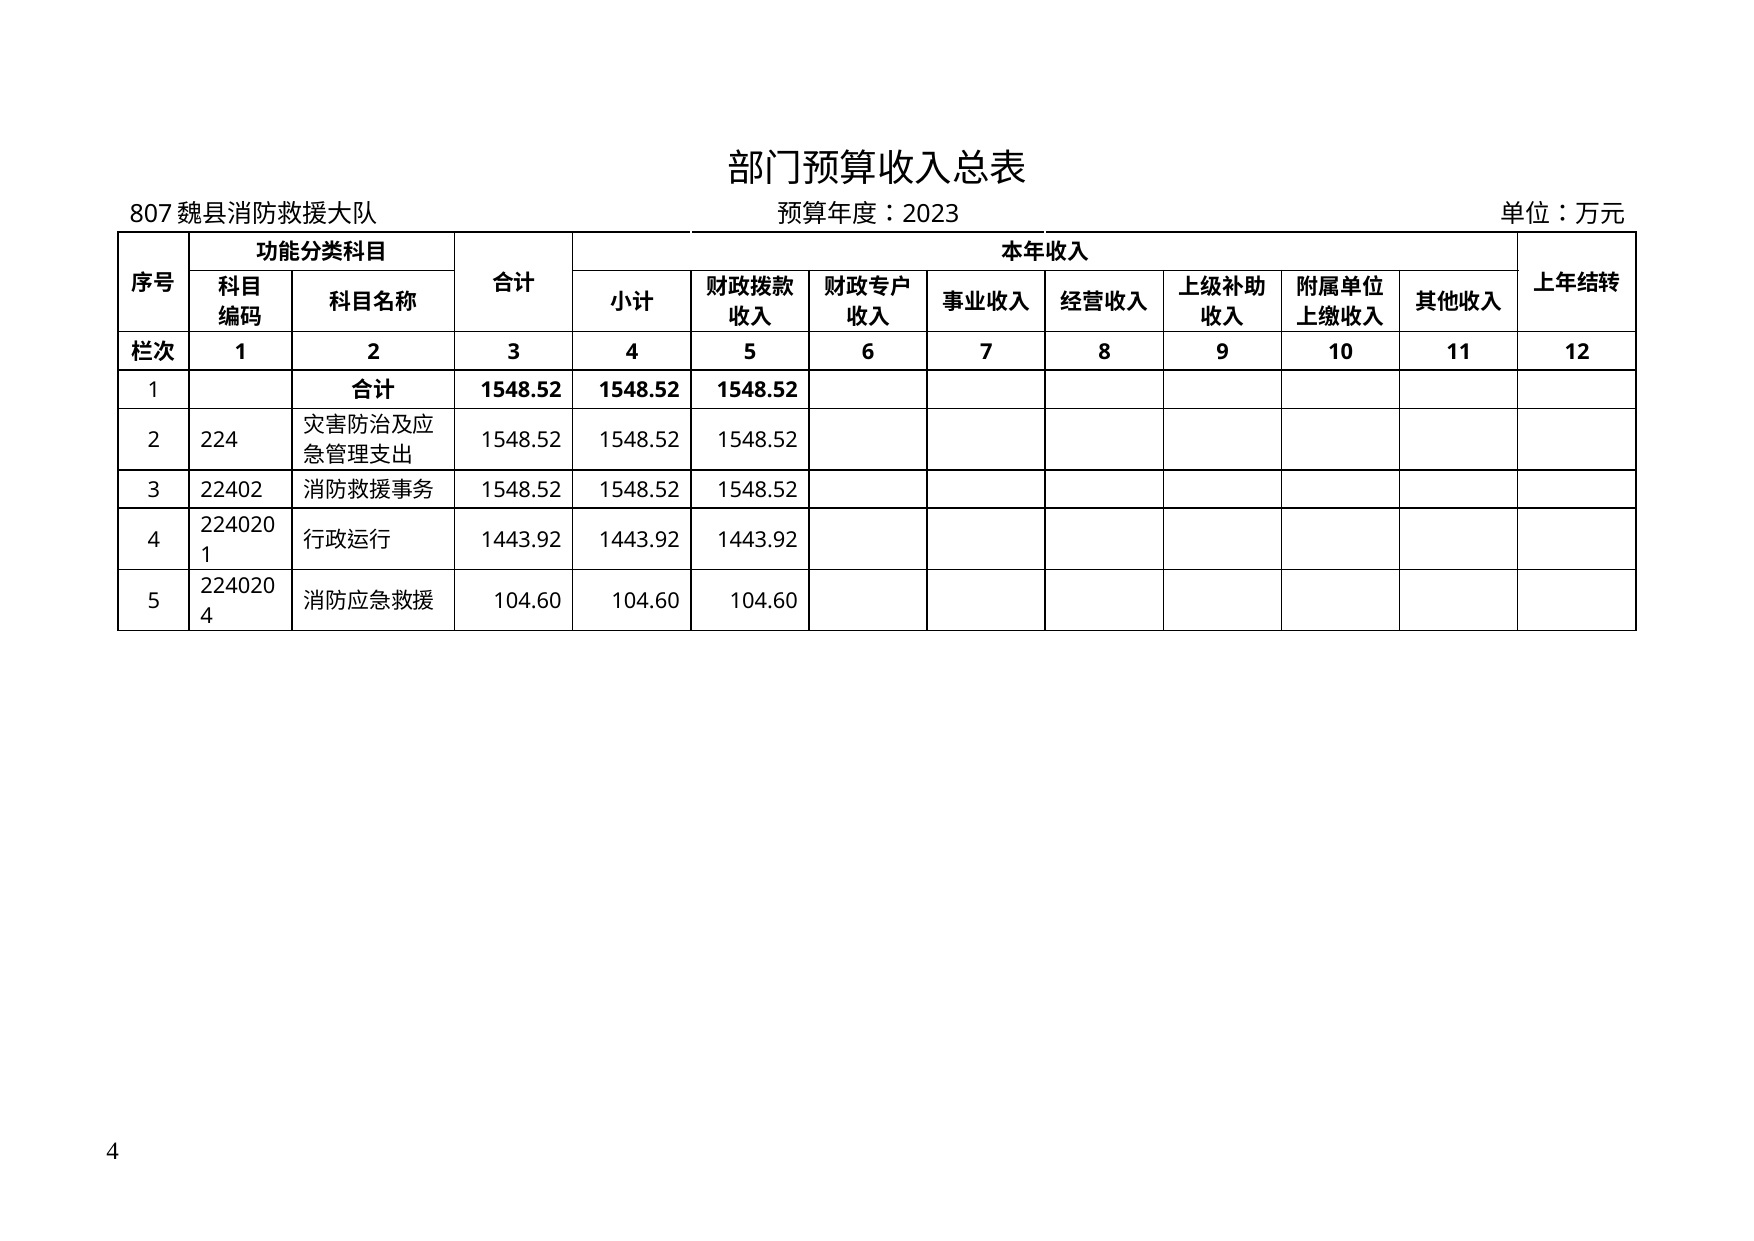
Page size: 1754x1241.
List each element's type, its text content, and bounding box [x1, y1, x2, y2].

table_cell [810, 570, 926, 629]
table_cell 1443.92 [692, 509, 808, 568]
table_cell [1518, 509, 1635, 568]
table_cell 合计 [455, 233, 572, 331]
table_cell 序号 [119, 233, 188, 331]
table_cell 1548.52 [573, 409, 690, 469]
table_cell 栏次 [119, 332, 188, 369]
table_cell 附属单位上缴收入 [1282, 271, 1399, 331]
table_header 单位：万元 [1046, 195, 1635, 231]
table_cell 104.60 [573, 570, 690, 629]
table_cell 7 [928, 332, 1044, 369]
table_cell [928, 409, 1044, 469]
table_cell [1282, 409, 1399, 469]
table_cell 科目 编码 [190, 271, 291, 331]
table_cell 财政专户 收入 [810, 271, 926, 331]
table_cell 8 [1046, 332, 1163, 369]
table_cell 104.60 [455, 570, 572, 629]
table_cell [928, 471, 1044, 507]
table_cell 2240204 [190, 570, 291, 629]
table_cell 科目名称 [293, 271, 454, 331]
table_cell [1400, 471, 1517, 507]
table_cell [928, 371, 1044, 408]
table_cell [810, 471, 926, 507]
table_cell 3 [455, 332, 572, 369]
table_cell 1548.52 [692, 471, 808, 507]
table_cell 10 [1282, 332, 1399, 369]
table_cell 功能分类科目 [190, 233, 454, 270]
table_cell [1164, 471, 1281, 507]
table_cell 灾害防治及应急管理支出 [293, 409, 454, 469]
table_cell 1443.92 [455, 509, 572, 568]
table_cell [1046, 570, 1163, 629]
table_cell 经营收入 [1046, 271, 1163, 331]
table_cell 1443.92 [573, 509, 690, 568]
table_cell 1548.52 [692, 371, 808, 408]
table_cell 4 [119, 509, 188, 568]
table_cell 224 [190, 409, 291, 469]
table_cell 5 [119, 570, 188, 629]
text 部门预算收入总表 [106, 142, 1648, 193]
table_cell 11 [1400, 332, 1517, 369]
table_cell [1518, 570, 1635, 629]
table_cell [810, 409, 926, 469]
table_cell 1548.52 [455, 409, 572, 469]
table_cell [1164, 371, 1281, 408]
table_cell 9 [1164, 332, 1281, 369]
table_cell 财政拨款 收入 [692, 271, 808, 331]
table_cell 2240201 [190, 509, 291, 568]
table_cell 事业收入 [928, 271, 1044, 331]
table_cell 本年收入 [573, 233, 1517, 270]
table_header 预算年度：2023 [692, 195, 1044, 231]
table_cell [928, 570, 1044, 629]
table_cell [1164, 509, 1281, 568]
table_cell [928, 509, 1044, 568]
table_cell [1164, 409, 1281, 469]
table_cell [1046, 509, 1163, 568]
table_cell [190, 371, 291, 408]
table_cell 6 [810, 332, 926, 369]
table_header 807魏县消防救援大队 [119, 195, 690, 231]
table_cell [1400, 570, 1517, 629]
table_cell [1046, 371, 1163, 408]
table_cell 其他收入 [1400, 271, 1517, 331]
table_cell [1046, 409, 1163, 469]
table_cell 上年结转 [1518, 233, 1635, 331]
table_cell [1282, 471, 1399, 507]
table_cell 1 [190, 332, 291, 369]
table_cell 1548.52 [455, 471, 572, 507]
table_cell [1518, 409, 1635, 469]
table_cell 消防救援事务 [293, 471, 454, 507]
table_cell 2 [293, 332, 454, 369]
table_cell [1400, 409, 1517, 469]
table_cell 3 [119, 471, 188, 507]
table_cell 4 [573, 332, 690, 369]
table_cell 消防应急救援 [293, 570, 454, 629]
table_cell 2 [119, 409, 188, 469]
table_cell 上级补助收入 [1164, 271, 1281, 331]
table_cell 104.60 [692, 570, 808, 629]
table_cell 1548.52 [573, 471, 690, 507]
table_cell [1400, 371, 1517, 408]
table_cell 12 [1518, 332, 1635, 369]
table_cell 1548.52 [692, 409, 808, 469]
table_cell 22402 [190, 471, 291, 507]
table_cell [1282, 570, 1399, 629]
table_cell [810, 371, 926, 408]
table_cell [1518, 471, 1635, 507]
table_cell 合计 [293, 371, 454, 408]
table_cell [1518, 371, 1635, 408]
table_cell 小计 [573, 271, 690, 331]
table_cell [1282, 509, 1399, 568]
table_cell [1164, 570, 1281, 629]
table_cell [1282, 371, 1399, 408]
table_cell [810, 509, 926, 568]
table_cell 1 [119, 371, 188, 408]
table_cell 1548.52 [455, 371, 572, 408]
table_cell 1548.52 [573, 371, 690, 408]
table_cell [1046, 471, 1163, 507]
table_cell [1400, 509, 1517, 568]
table_cell 5 [692, 332, 808, 369]
table_cell 行政运行 [293, 509, 454, 568]
